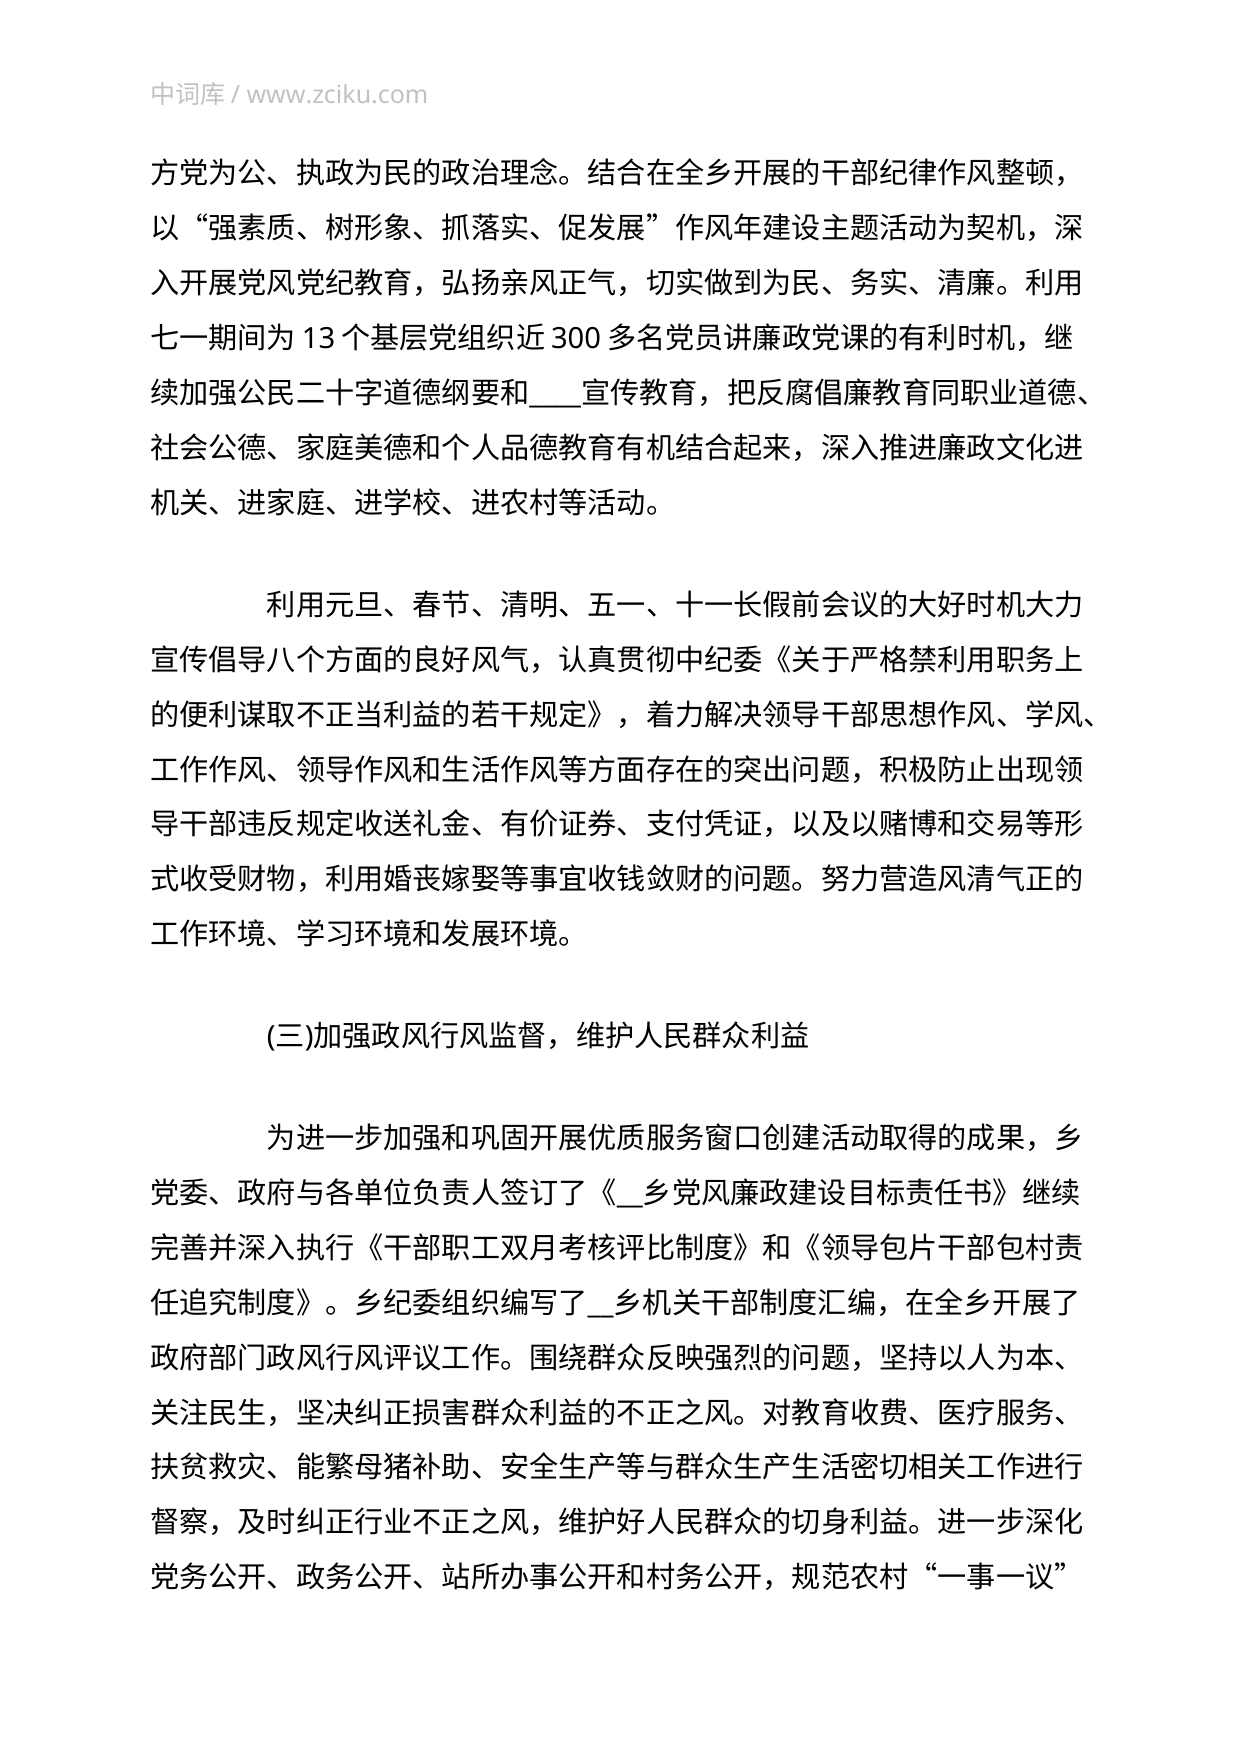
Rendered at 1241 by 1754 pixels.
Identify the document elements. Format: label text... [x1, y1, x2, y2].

text (三)加强政风行风监督，维护人民群众利益 [150, 1012, 1090, 1055]
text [150, 150, 1090, 522]
text 利用元旦、春节、清明、五一、十一长假前会议的大好时机大力宣传倡导八个方面的良好风气，认真贯彻中纪委《关于严格禁利用职务上的便利谋取不正当利益的若干规定》，着力解决领导干部思想作风、学风、工作作风、领导作风和生活作风等方面存在的突出问题，积极防止出现领导干部违反规定收送礼金、有价证券、支付凭证，以及以赌博和交易等形式收受财物，利用婚丧嫁娶等事宜收钱敛财的问题。努力营造风清气正的工作环境、学习环境和发展环境。 [150, 581, 1090, 953]
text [150, 1114, 1090, 1596]
